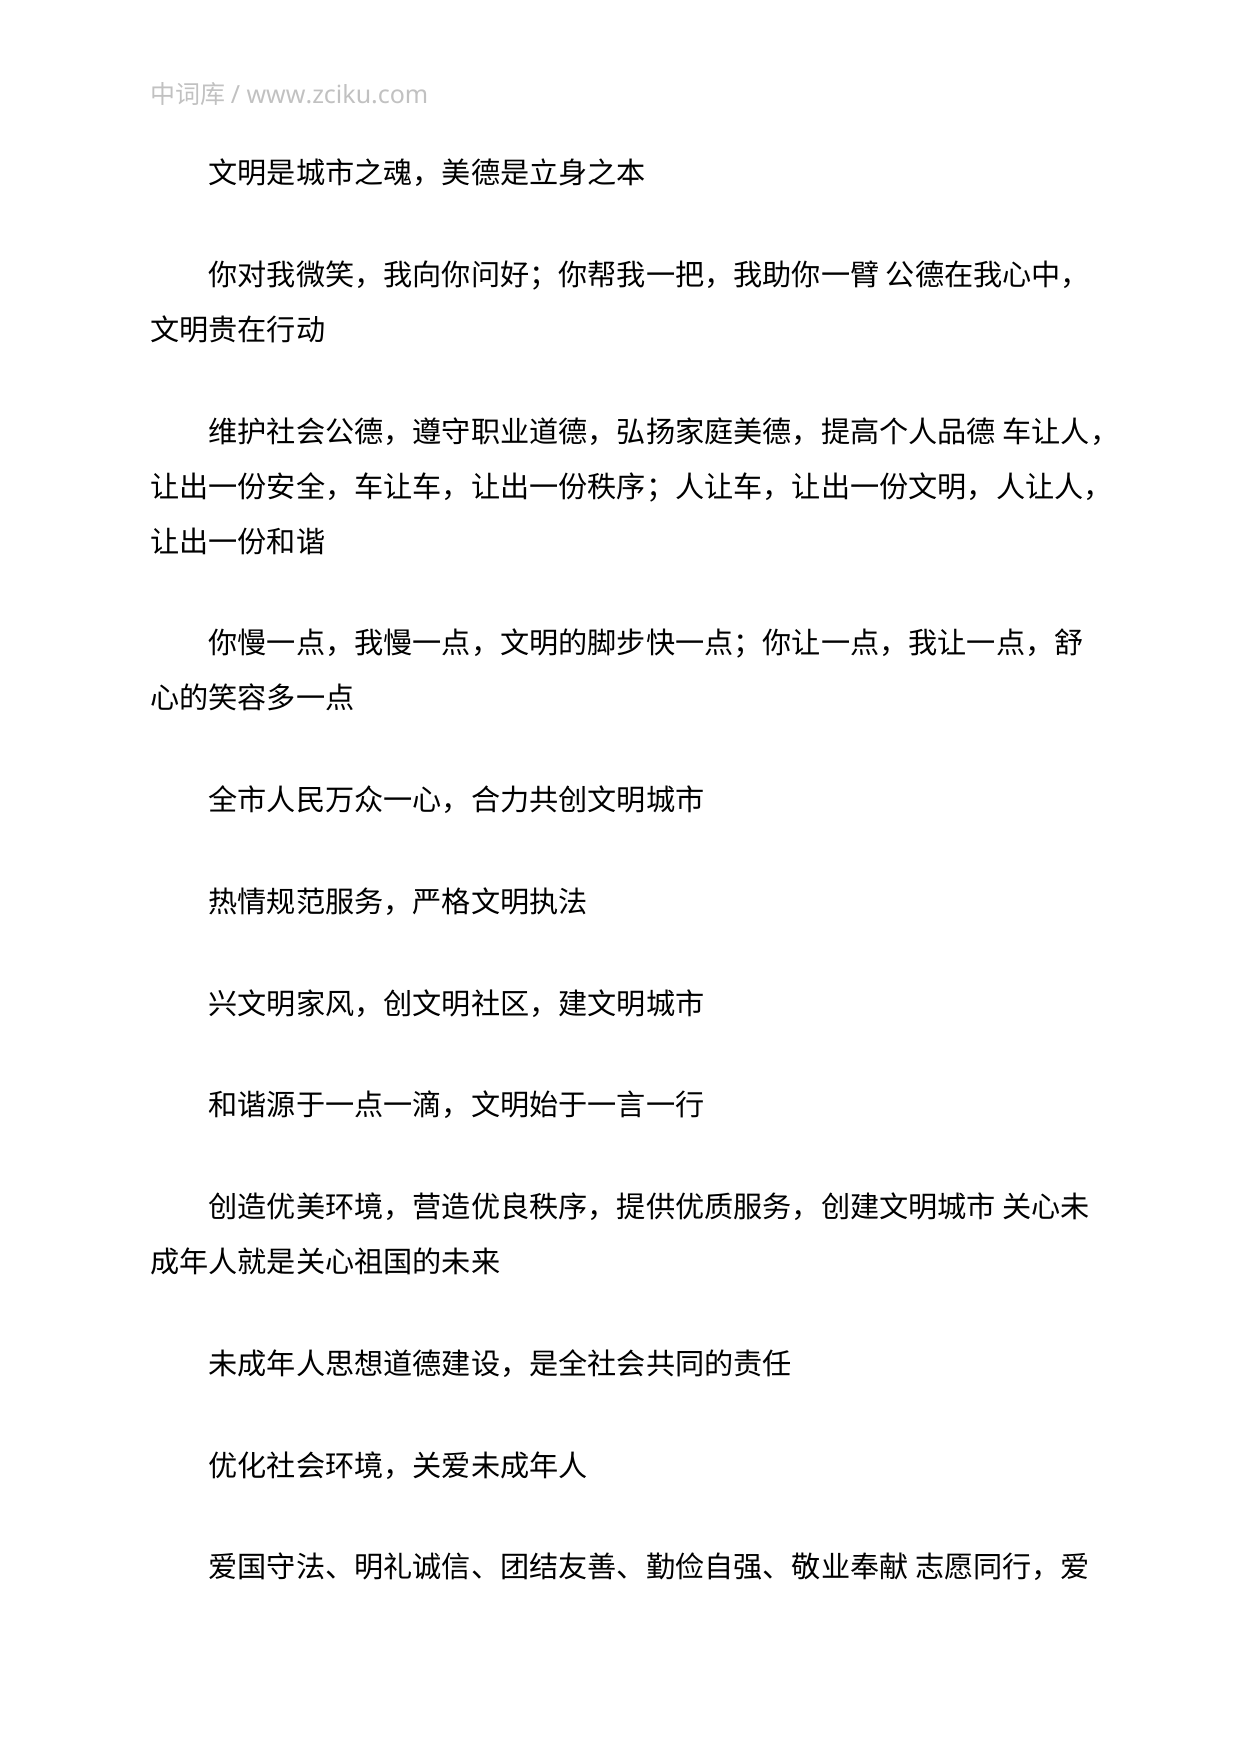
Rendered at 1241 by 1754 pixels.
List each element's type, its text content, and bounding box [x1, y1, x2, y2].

text 优化社会环境，关爱未成年人 [150, 1442, 1090, 1484]
text 全市人民万众一心，合力共创文明城市 [150, 777, 1090, 819]
text 你对我微笑，我向你问好；你帮我一把，我助你一臂 公德在我心中，文明贵在行动 [150, 252, 1090, 349]
text 热情规范服务，严格文明执法 [150, 878, 1090, 921]
text 你慢一点，我慢一点，文明的脚步快一点；你让一点，我让一点，舒心的笑容多一点 [150, 620, 1090, 717]
text 未成年人思想道德建设，是全社会共同的责任 [150, 1340, 1090, 1383]
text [150, 1544, 1090, 1586]
text 文明是城市之魂，美德是立身之本 [150, 150, 1090, 192]
text 创造优美环境，营造优良秩序，提供优质服务，创建文明城市 关心未成年人就是关心祖国的未来 [150, 1184, 1090, 1281]
text 和谐源于一点一滴，文明始于一言一行 [150, 1082, 1090, 1124]
text 兴文明家风，创文明社区，建文明城市 [150, 980, 1090, 1022]
text 维护社会公德，遵守职业道德，弘扬家庭美德，提高个人品德 车让人，让出一份安全，车让车，让出一份秩序；人让车，让出一份文明，人让人，让出一份和谐 [150, 408, 1090, 561]
